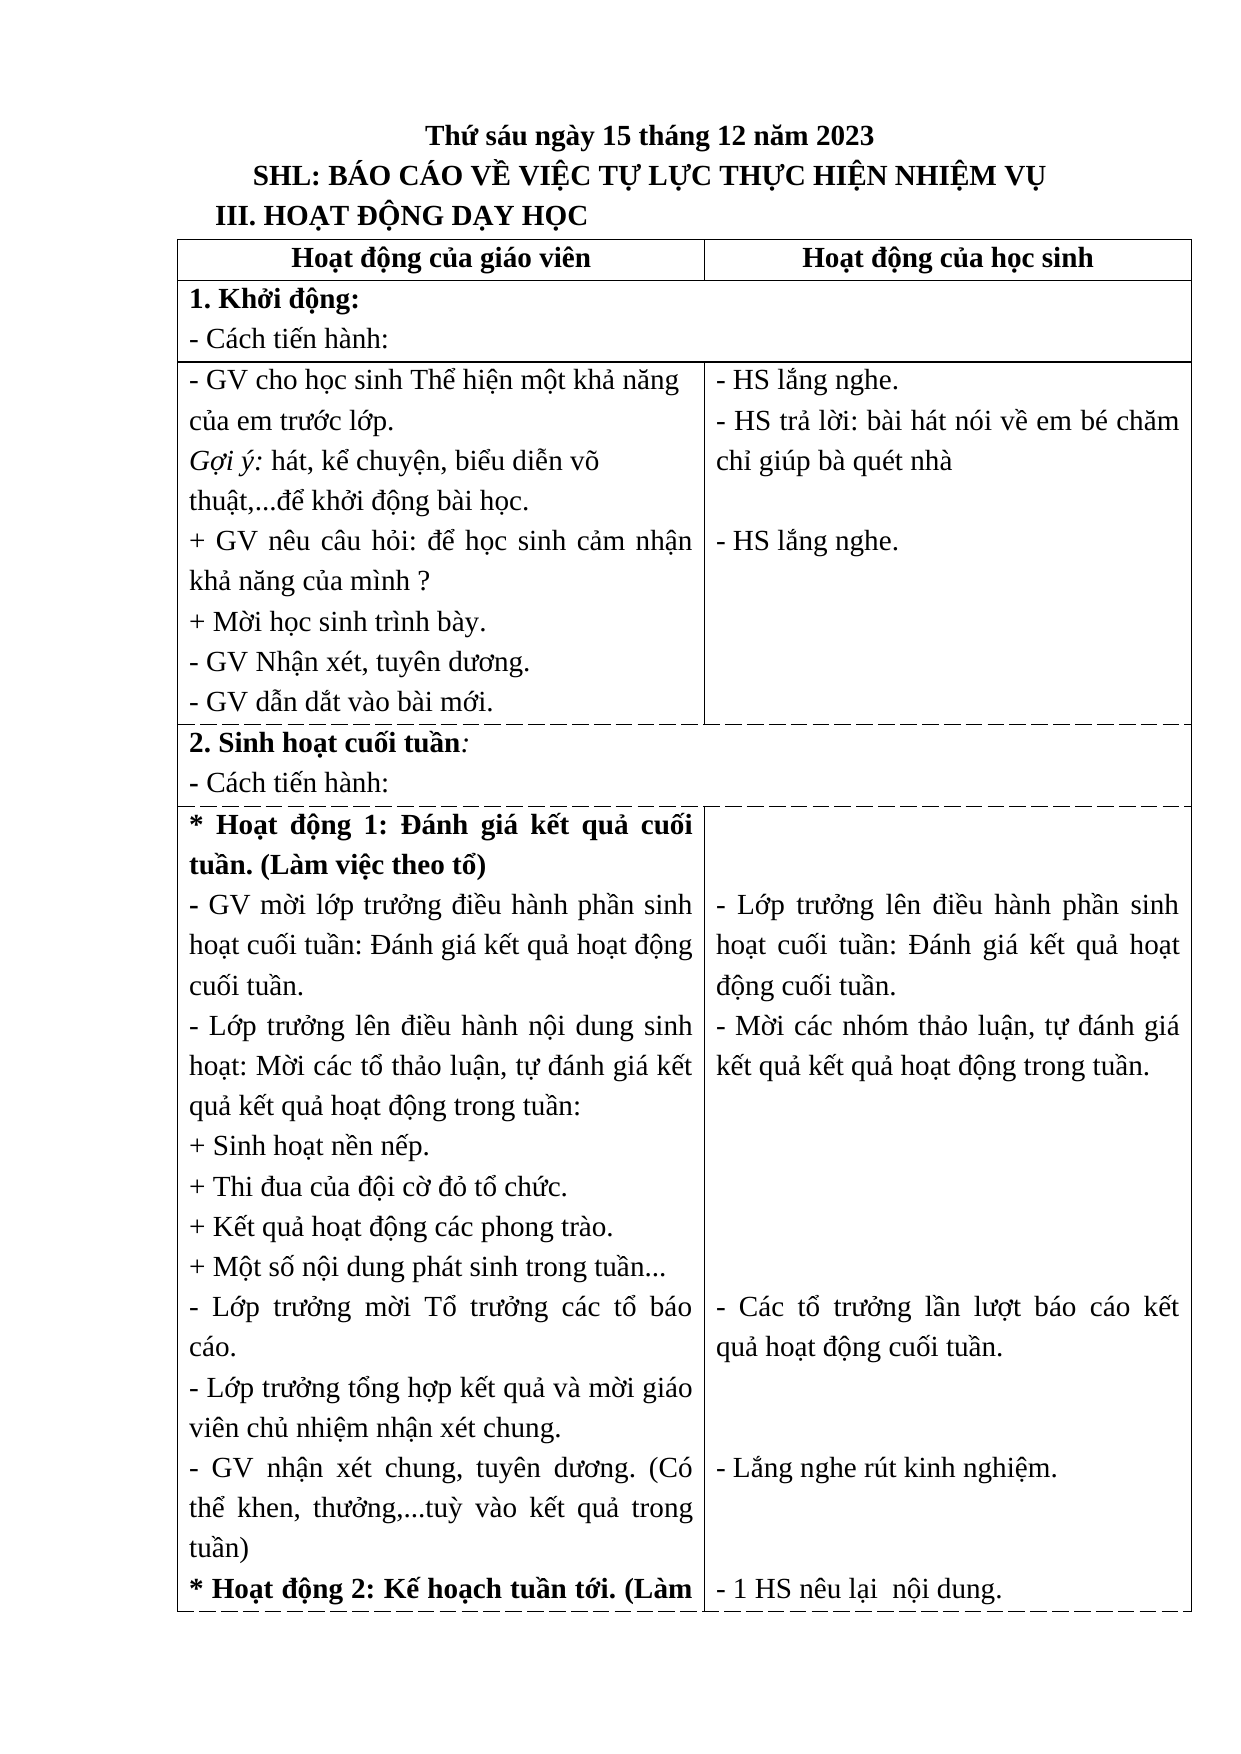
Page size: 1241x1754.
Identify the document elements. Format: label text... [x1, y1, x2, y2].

table_cell 1. Khởi động: - Cách tiến hành: [178, 281, 1191, 361]
text SHL: BÁO CÁO VỀ VIỆC TỰ LỰC THỰC HIỆN NHIỆM VỤ [177, 158, 1122, 192]
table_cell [705, 806, 1191, 1611]
table_cell - HS lắng nghe. - HS trả lời: bài hát nói về em bé chăm chỉ giúp bà quét nhà - HS lắng nghe. [705, 363, 1191, 724]
text III. HOẠT ĐỘNG DẠY HỌC [177, 198, 1122, 232]
text Thứ sáu ngày 15 tháng 12 năm 2023 [177, 118, 1122, 152]
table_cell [178, 806, 704, 1611]
table_cell - GV cho học sinh Thể hiện một khả năng của em trước lớp. Gợi ý: hát, kể chuyện, biểu diễn võ thuật,...để khởi động bài học. + GV nêu câu hỏi: để học sinh cảm nhận khả năng của mình ? + Mời học sinh trình bày. - GV Nhận xét, tuyên dương. - GV dẫn dắt vào bài mới. [178, 363, 704, 724]
table_cell 2. Sinh hoạt cuối tuần: - Cách tiến hành: [178, 724, 1191, 806]
table_header Hoạt động của học sinh [705, 240, 1191, 280]
table_header Hoạt động của giáo viên [178, 240, 704, 280]
